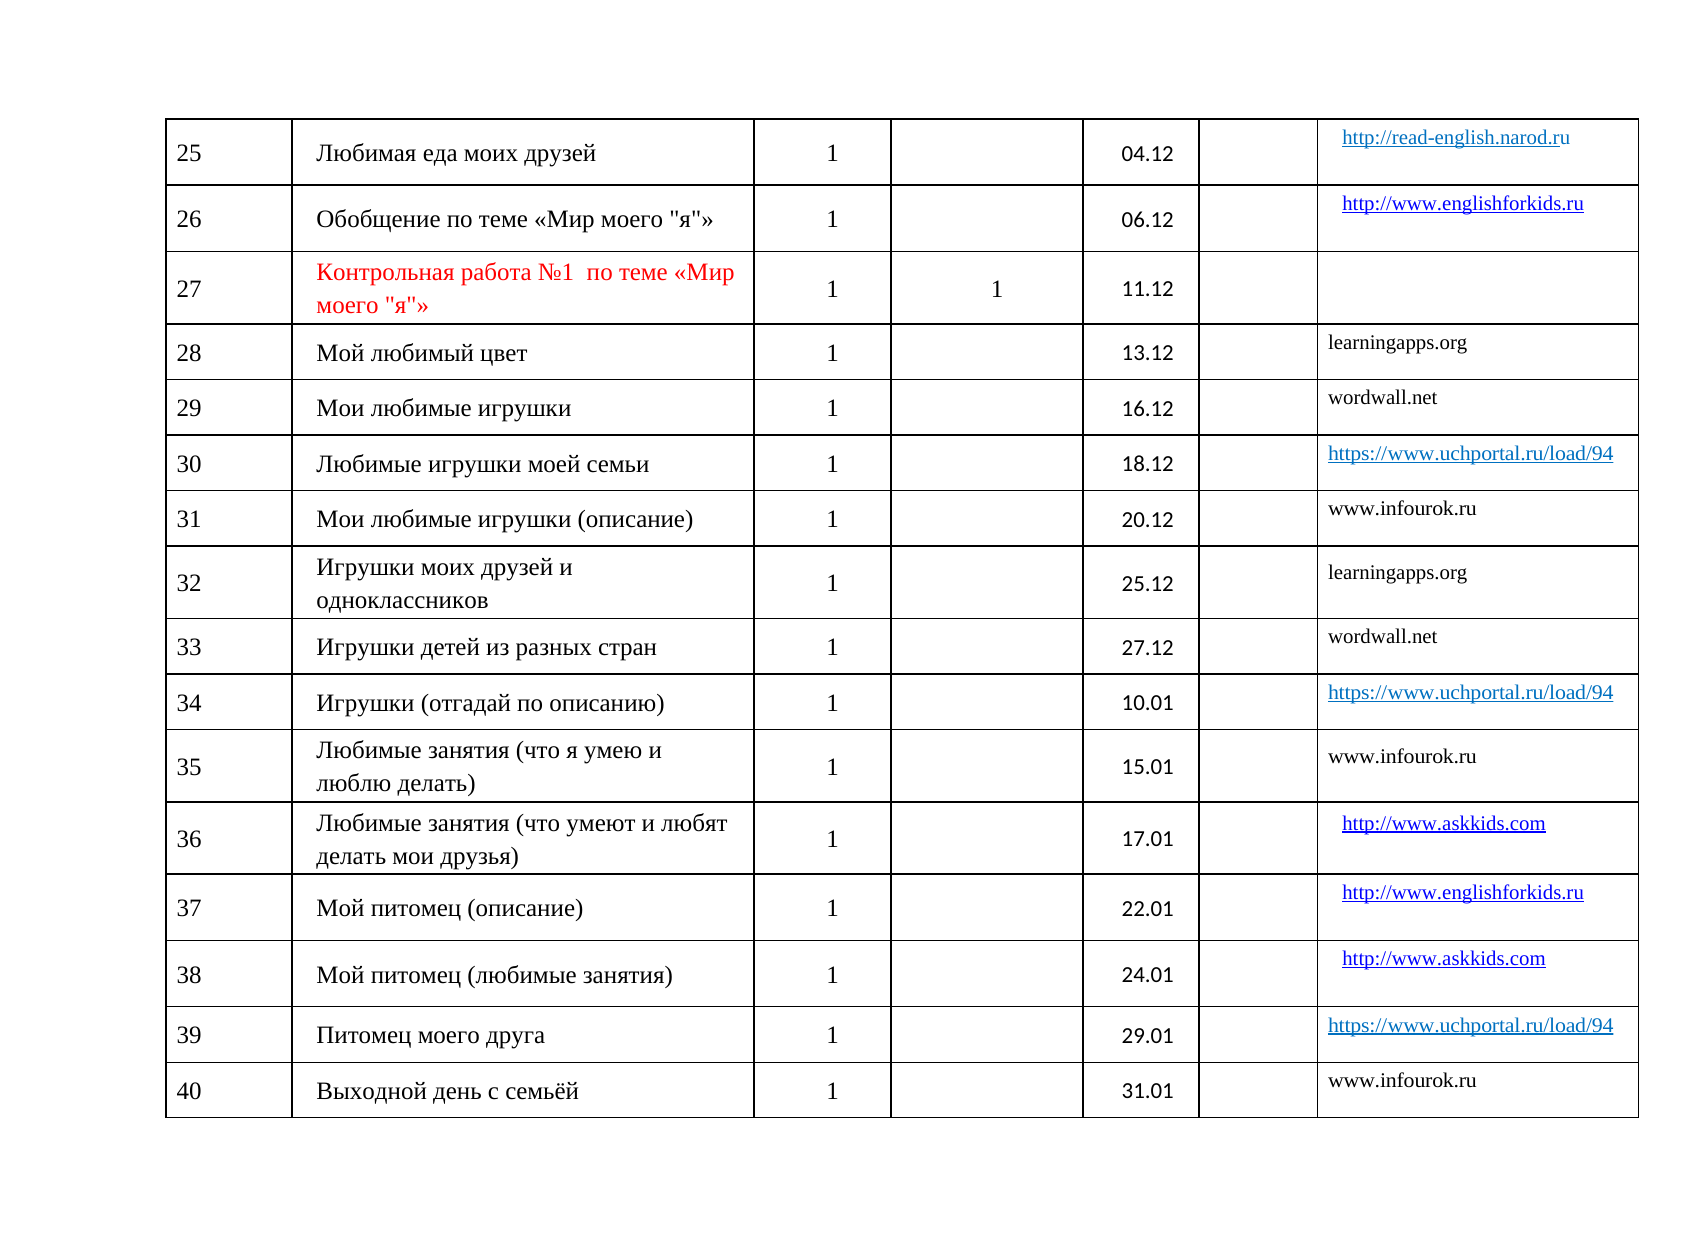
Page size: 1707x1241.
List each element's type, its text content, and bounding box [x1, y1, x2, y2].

table_cell [1200, 803, 1317, 873]
table_cell [1200, 120, 1317, 184]
table_cell [1200, 491, 1317, 545]
table_cell 1 [755, 436, 890, 489]
table_cell http://www.askkids.com [1318, 803, 1638, 873]
table_cell http://www.englishforkids.ru [1318, 186, 1638, 251]
table_cell Питомец моего друга [293, 1007, 753, 1061]
table_cell http://www.englishforkids.ru [1318, 875, 1638, 939]
table_cell 36 [167, 803, 291, 873]
table_cell Контрольная работа №1 по теме «Мир моего "я"» [293, 252, 753, 323]
table_cell Обобщение по теме «Мир моего "я"» [293, 186, 753, 251]
table_cell [1200, 730, 1317, 801]
table_cell Мои любимые игрушки [293, 380, 753, 434]
table_cell Мой любимый цвет [293, 325, 753, 378]
table_cell Любимые занятия (что я умею и люблю делать) [293, 730, 753, 801]
table_cell 15.01 [1084, 730, 1198, 801]
table_cell 1 [892, 252, 1082, 323]
table_cell 26 [167, 186, 291, 251]
table_cell https://www.uchportal.ru/load/94 [1318, 436, 1638, 489]
table_cell [1200, 675, 1317, 728]
table_cell 1 [755, 491, 890, 545]
table_cell [892, 436, 1082, 489]
table_cell 29 [167, 380, 291, 434]
table_cell [892, 619, 1082, 673]
table_cell 20.12 [1084, 491, 1198, 545]
table_cell [1200, 186, 1317, 251]
table_cell 27 [167, 252, 291, 323]
table_cell learningapps.org [1318, 325, 1638, 378]
table_cell [1200, 252, 1317, 323]
table_cell [1200, 941, 1317, 1006]
table_cell [892, 491, 1082, 545]
table_cell 1 [755, 380, 890, 434]
table_cell [892, 941, 1082, 1006]
table_cell Игрушки (отгадай по описанию) [293, 675, 753, 728]
table_cell 1 [755, 186, 890, 251]
table_cell 13.12 [1084, 325, 1198, 378]
table_cell 38 [167, 941, 291, 1006]
table_cell [892, 803, 1082, 873]
table_cell [892, 380, 1082, 434]
table_cell 10.01 [1084, 675, 1198, 728]
table_cell 33 [167, 619, 291, 673]
table_cell 27.12 [1084, 619, 1198, 673]
table_cell 39 [167, 1007, 291, 1061]
table_cell 25.12 [1084, 547, 1198, 617]
table_cell [892, 675, 1082, 728]
table_cell 11.12 [1084, 252, 1198, 323]
table_cell www.infourok.ru [1318, 730, 1638, 801]
table_cell [892, 547, 1082, 617]
table_cell [1200, 380, 1317, 434]
table_cell [892, 875, 1082, 939]
table_cell Любимые занятия (что умеют и любят делать мои друзья) [293, 803, 753, 873]
table_cell 1 [755, 547, 890, 617]
table_cell 1 [755, 619, 890, 673]
table_cell 35 [167, 730, 291, 801]
table_cell https://www.uchportal.ru/load/94 [1318, 1007, 1638, 1061]
table_cell Любимая еда моих друзей [293, 120, 753, 184]
table_cell http://www.askkids.com [1318, 941, 1638, 1006]
table_cell 1 [755, 1063, 890, 1117]
table_cell 30 [167, 436, 291, 489]
table_cell [1318, 252, 1638, 323]
table_cell Любимые игрушки моей семьи [293, 436, 753, 489]
table_cell [1200, 1063, 1317, 1117]
table_cell [892, 730, 1082, 801]
table_cell http://read-english.narod.ru [1318, 120, 1638, 184]
table_cell 1 [755, 325, 890, 378]
table_cell learningapps.org [1318, 547, 1638, 617]
table_cell www.infourok.ru [1318, 491, 1638, 545]
table_cell [1200, 436, 1317, 489]
table_cell 1 [755, 675, 890, 728]
table_cell 04.12 [1084, 120, 1198, 184]
table_cell Игрушки детей из разных стран [293, 619, 753, 673]
table_cell 06.12 [1084, 186, 1198, 251]
table_cell [1200, 619, 1317, 673]
table_cell 37 [167, 875, 291, 939]
table_cell [1200, 875, 1317, 939]
table_cell 1 [755, 941, 890, 1006]
table_cell 1 [755, 803, 890, 873]
table_cell www.infourok.ru [1318, 1063, 1638, 1117]
table_cell [892, 325, 1082, 378]
table_cell 40 [167, 1063, 291, 1117]
table_cell 1 [755, 252, 890, 323]
table_cell 1 [755, 730, 890, 801]
table_cell 1 [755, 875, 890, 939]
table_cell 1 [755, 1007, 890, 1061]
table_cell 31 [167, 491, 291, 545]
table_cell [1200, 325, 1317, 378]
table_cell [892, 1007, 1082, 1061]
table_cell [892, 120, 1082, 184]
table_cell 1 [755, 120, 890, 184]
table_cell 34 [167, 675, 291, 728]
table_cell 31.01 [1084, 1063, 1198, 1117]
table_cell [1200, 1007, 1317, 1061]
table_cell 16.12 [1084, 380, 1198, 434]
table_cell 24.01 [1084, 941, 1198, 1006]
table_cell 32 [167, 547, 291, 617]
table_cell 28 [167, 325, 291, 378]
table_cell [892, 1063, 1082, 1117]
table_cell Мой питомец (описание) [293, 875, 753, 939]
table_cell Мой питомец (любимые занятия) [293, 941, 753, 1006]
table_cell [1200, 547, 1317, 617]
table_cell 22.01 [1084, 875, 1198, 939]
table_cell 17.01 [1084, 803, 1198, 873]
table_cell Игрушки моих друзей и одноклассников [293, 547, 753, 617]
table_cell [892, 186, 1082, 251]
table_cell wordwall.net [1318, 619, 1638, 673]
table_cell wordwall.net [1318, 380, 1638, 434]
table_cell https://www.uchportal.ru/load/94 [1318, 675, 1638, 728]
table_cell 29.01 [1084, 1007, 1198, 1061]
table_cell 18.12 [1084, 436, 1198, 489]
table_cell Выходной день с семьёй [293, 1063, 753, 1117]
table_cell 25 [167, 120, 291, 184]
table_cell Мои любимые игрушки (описание) [293, 491, 753, 545]
